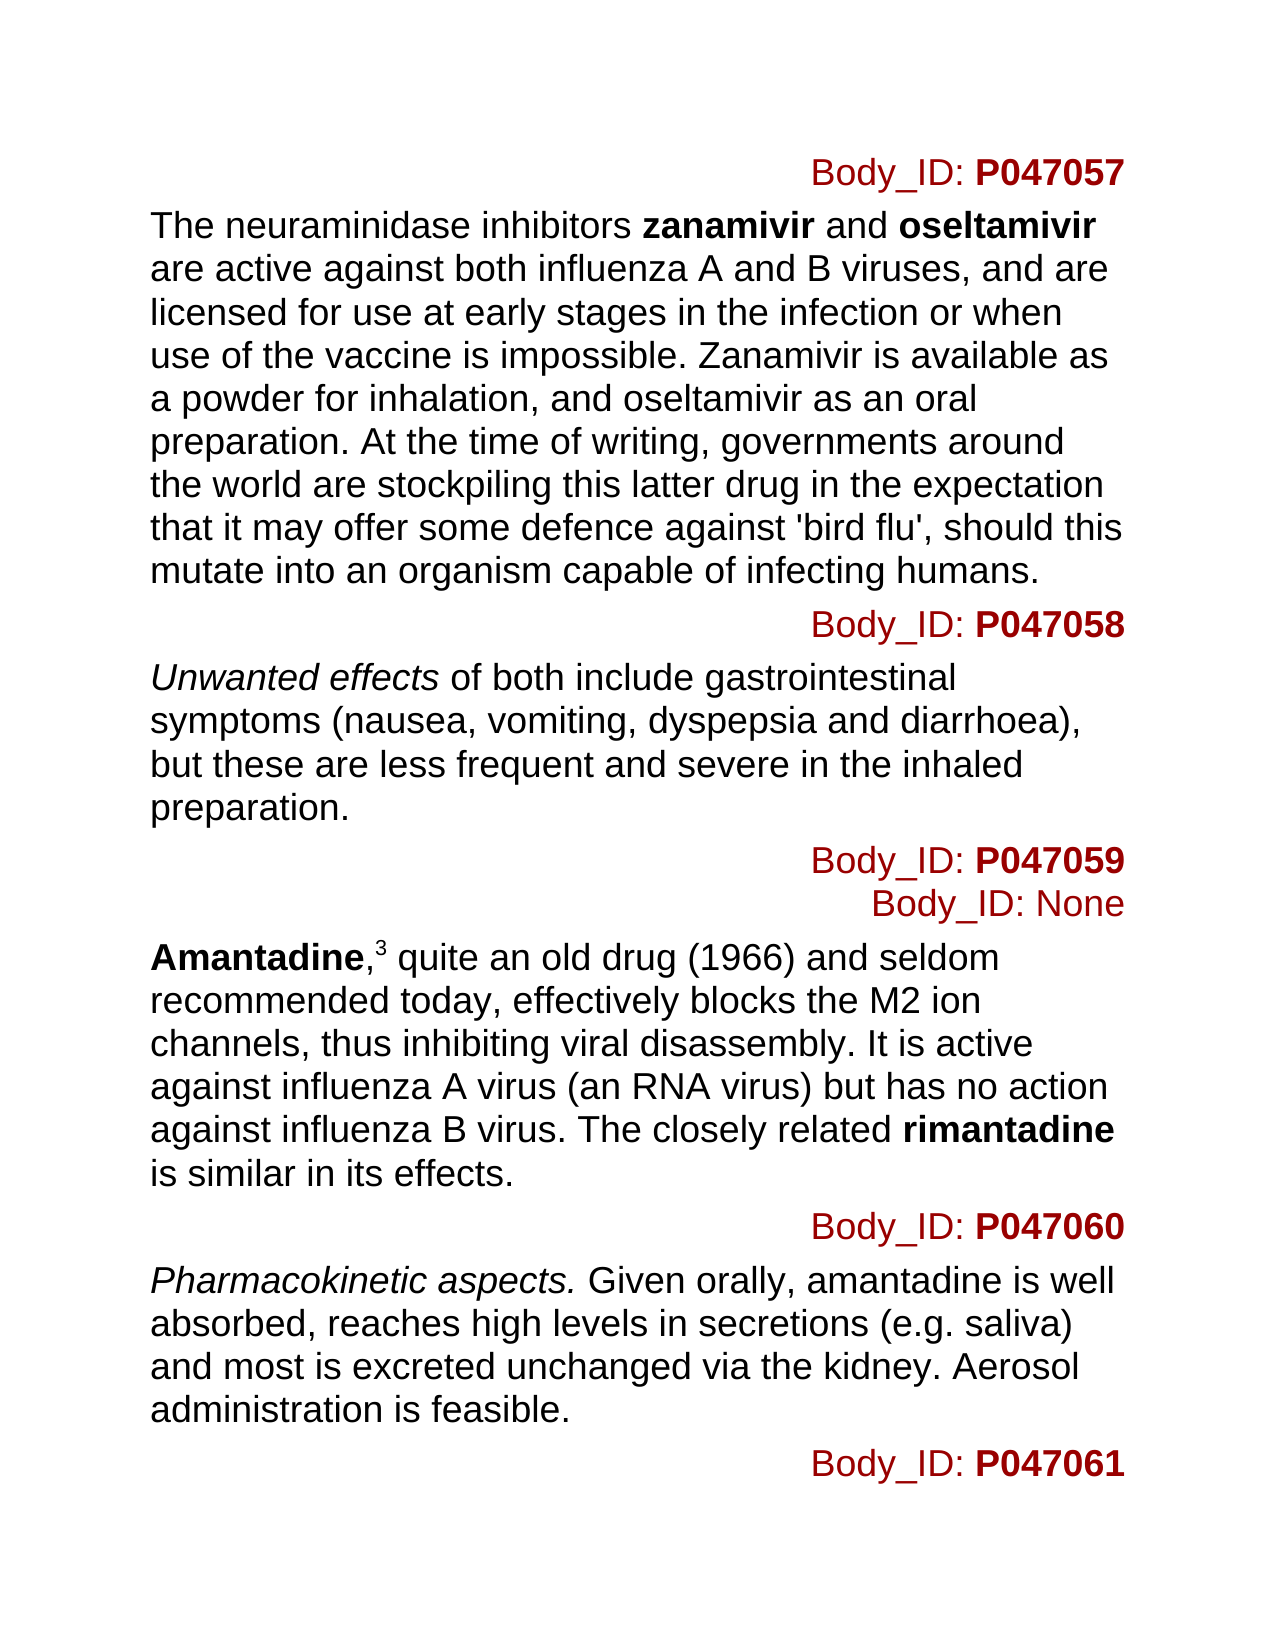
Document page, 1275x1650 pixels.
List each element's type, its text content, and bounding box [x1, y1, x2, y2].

table_header Pharmacokinetic aspects. Given orally, amantadine is well absorbed, reaches high levels in secretions (e.g. saliva) and most is excreted unchanged via the kidney. Aerosol administration is feasible. [150, 1248, 1125, 1441]
table_header Unwanted effects of both include gastrointestinal symptoms (nausea, vomiting, dyspepsia and diarrhoea), but these are less frequent and severe in the inhaled preparation. [150, 645, 1125, 838]
table_header Body_ID: P047060 [150, 1204, 1125, 1247]
table_header Body_ID: P047059 [150, 839, 1125, 882]
table_header Body_ID: None [150, 882, 1125, 925]
table_header The neuraminidase inhibitors zanamivir and oseltamivir are active against both influenza A and B viruses, and are licensed for use at early stages in the infection or when use of the vaccine is impossible. Zanamivir is available as a powder for inhalation, and oseltamivir as an oral preparation. At the time of writing, governments around the world are stockpiling this latter drug in the expectation that it may offer some defence against 'bird flu', should this mutate into an organism capable of infecting humans. [150, 193, 1125, 602]
table_header Amantadine,3 quite an old drug (1966) and seldom recommended today, effectively blocks the M2 ion channels, thus inhibiting viral disassembly. It is active against influenza A virus (an RNA virus) but has no action against influenza B virus. The closely related rimantadine is similar in its effects. [150, 925, 1125, 1204]
table_header Body_ID: P047058 [150, 602, 1125, 645]
table_header Body_ID: P047057 [150, 150, 1125, 193]
table_header Body_ID: P047061 [150, 1441, 1125, 1484]
